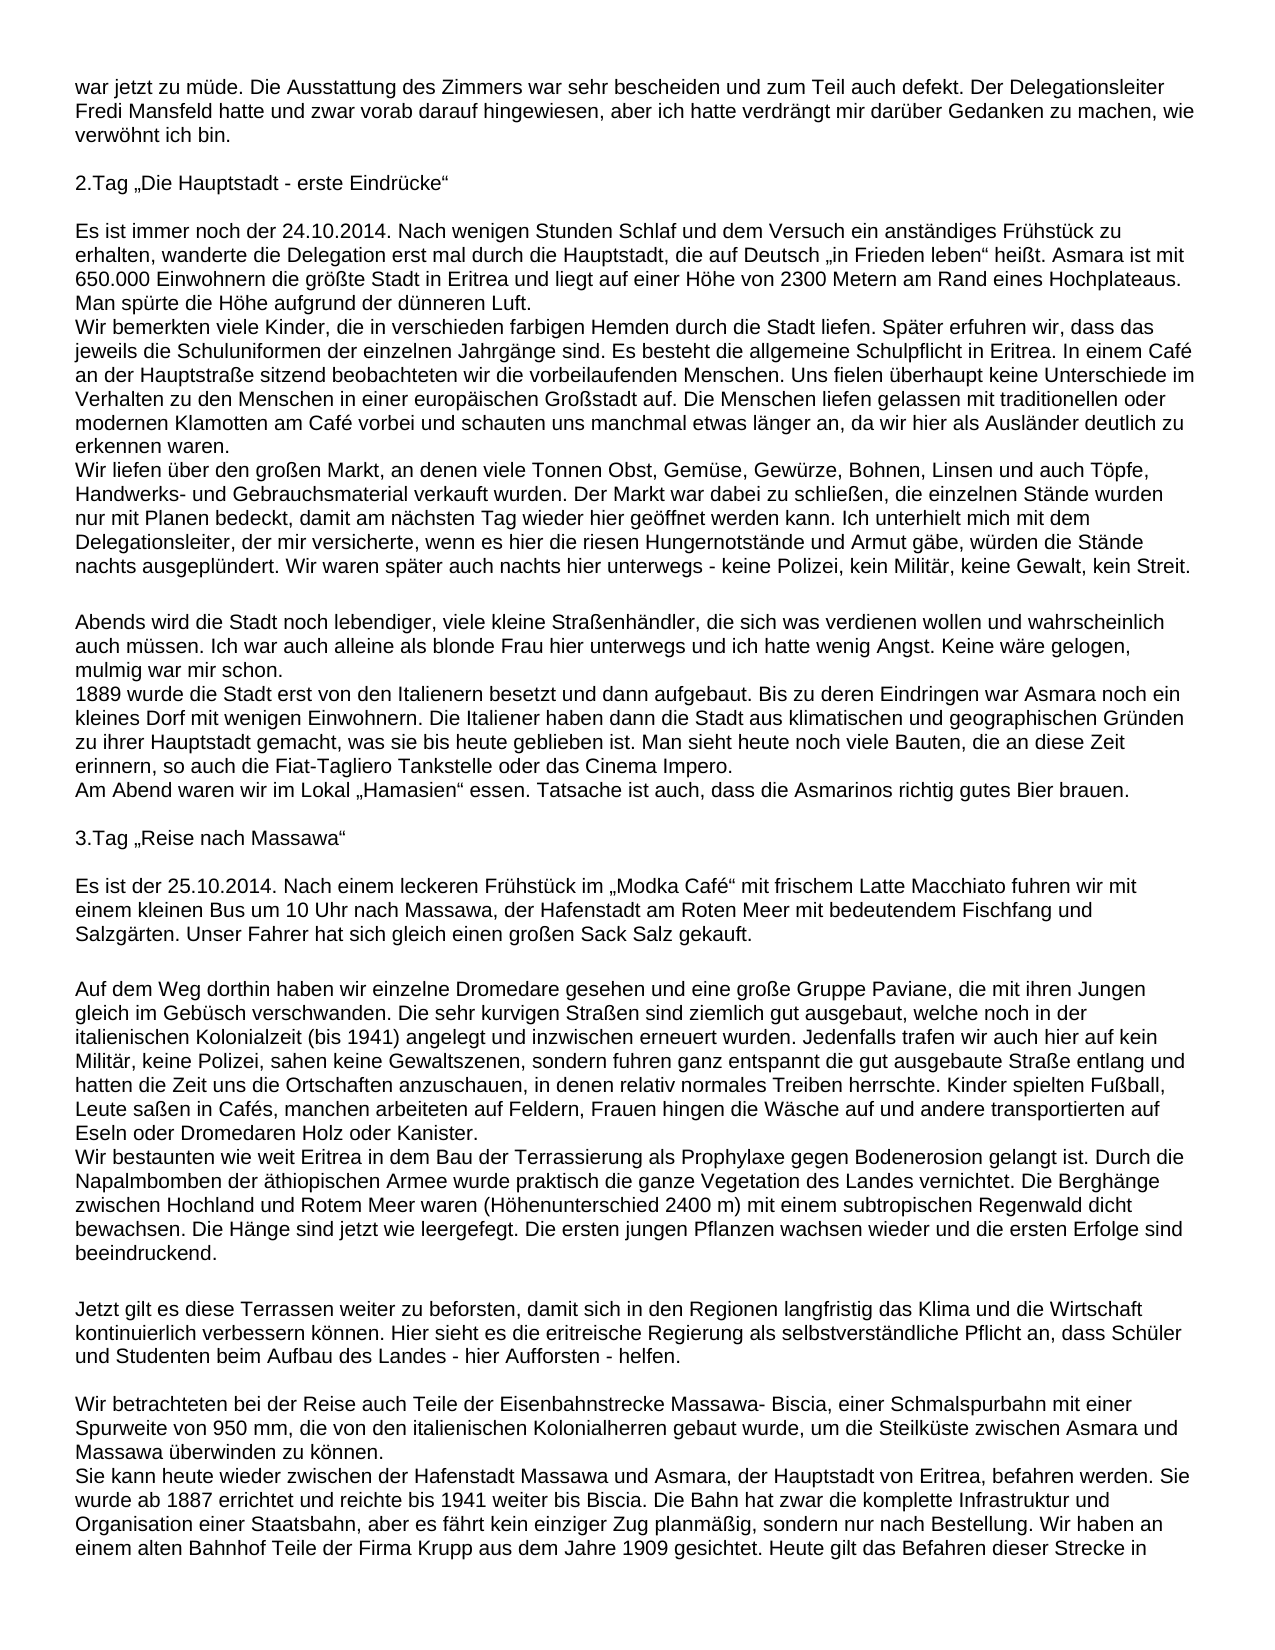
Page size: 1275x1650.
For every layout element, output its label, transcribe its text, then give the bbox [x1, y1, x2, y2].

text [75, 1296, 1200, 1560]
text Auf dem Weg dorthin haben wir einzelne Dromedare gesehen und eine große Gruppe Paviane, die mit ihren Jungen gleich im Gebüsch verschwanden. Die sehr kurvigen Straßen sind ziemlich gut ausgebaut, welche noch in der italienischen Kolonialzeit (bis 1941) angelegt und inzwischen erneuert wurden. Jedenfalls trafen wir auch hier auf kein Militär, keine Polizei, sahen keine Gewaltszenen, sondern fuhren ganz entspannt die gut ausgebaute Straße entlang und hatten die Zeit uns die Ortschaften anzuschauen, in denen relativ normales Treiben herrschte. Kinder spielten Fußball, Leute saßen in Cafés, manchen arbeiteten auf Feldern, Frauen hingen die Wäsche auf und andere transportierten auf Eseln oder Dromedaren Holz oder Kanister. Wir bestaunten wie weit Eritrea in dem Bau der Terrassierung als Prophylaxe gegen Bodenerosion gelangt ist. Durch die Napalmbomben der äthiopischen Armee wurde praktisch die ganze Vegetation des Landes vernichtet. Die Berghänge zwischen Hochland und Rotem Meer waren (Höhenunterschied 2400 m) mit einem subtropischen Regenwald dicht bewachsen. Die Hänge sind jetzt wie leergefegt. Die ersten jungen Pflanzen wachsen wieder und die ersten Erfolge sind beeindruckend. [75, 977, 1200, 1264]
text erhalten, wanderte die Delegation erst mal durch die Hauptstadt, die auf Deutsch „in Frieden leben“ heißt. Asmara ist mit 650.000 Einwohnern die größte Stadt in Eritrea und liegt auf einer Höhe von 2300 Metern am Rand eines Hochplateaus. Man spürte die Höhe aufgrund der dünneren Luft. Wir bemerkten viele Kinder, die in verschieden farbigen Hemden durch die Stadt liefen. Später erfuhren wir, dass das jeweils die Schuluniformen der einzelnen Jahrgänge sind. Es besteht die allgemeine Schulpflicht in Eritrea. In einem Café an der Hauptstraße sitzend beobachteten wir die vorbeilaufenden Menschen. Uns fielen überhaupt keine Unterschiede im Verhalten zu den Menschen in einer europäischen Großstadt auf. Die Menschen liefen gelassen mit traditionellen oder modernen Klamotten am Café vorbei und schauten uns manchmal etwas länger an, da wir hier als Ausländer deutlich zu erkennen waren. Wir liefen über den großen Markt, an denen viele Tonnen Obst, Gemüse, Gewürze, Bohnen, Linsen und auch Töpfe, Handwerks- und Gebrauchsmaterial verkauft wurden. Der Markt war dabei zu schließen, die einzelnen Stände wurden nur mit Planen bedeckt, damit am nächsten Tag wieder hier geöffnet werden kann. Ich unterhielt mich mit dem Delegationsleiter, der mir versicherte, wenn es hier die riesen Hungernotstände und Armut gäbe, würden die Stände nachts ausgeplündert. Wir waren später auch nachts hier unterwegs - keine Polizei, kein Militär, keine Gewalt, kein Streit. [75, 243, 1200, 578]
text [75, 75, 1200, 243]
text Abends wird die Stadt noch lebendiger, viele kleine Straßenhändler, die sich was verdienen wollen und wahrscheinlich auch müssen. Ich war auch alleine als blonde Frau hier unterwegs und ich hatte wenig Angst. Keine wäre gelogen, mulmig war mir schon. 1889 wurde die Stadt erst von den Italienern besetzt und dann aufgebaut. Bis zu deren Eindringen war Asmara noch ein kleines Dorf mit wenigen Einwohnern. Die Italiener haben dann die Stadt aus klimatischen und geographischen Gründen zu ihrer Hauptstadt gemacht, was sie bis heute geblieben ist. Man sieht heute noch viele Bauten, die an diese Zeit erinnern, so auch die Fiat-Tagliero Tankstelle oder das Cinema Impero. Am Abend waren wir im Lokal „Hamasien“ essen. Tatsache ist auch, dass die Asmarinos richtig gutes Bier brauen. 3.Tag „Reise nach Massawa“ Es ist der 25.10.2014. Nach einem leckeren Frühstück im „Modka Café“ mit frischem Latte Macchiato fuhren wir mit einem kleinen Bus um 10 Uhr nach Massawa, der Hafenstadt am Roten Meer mit bedeutendem Fischfang und Salzgärten. Unser Fahrer hat sich gleich einen großen Sack Salz gekauft. [75, 610, 1200, 945]
